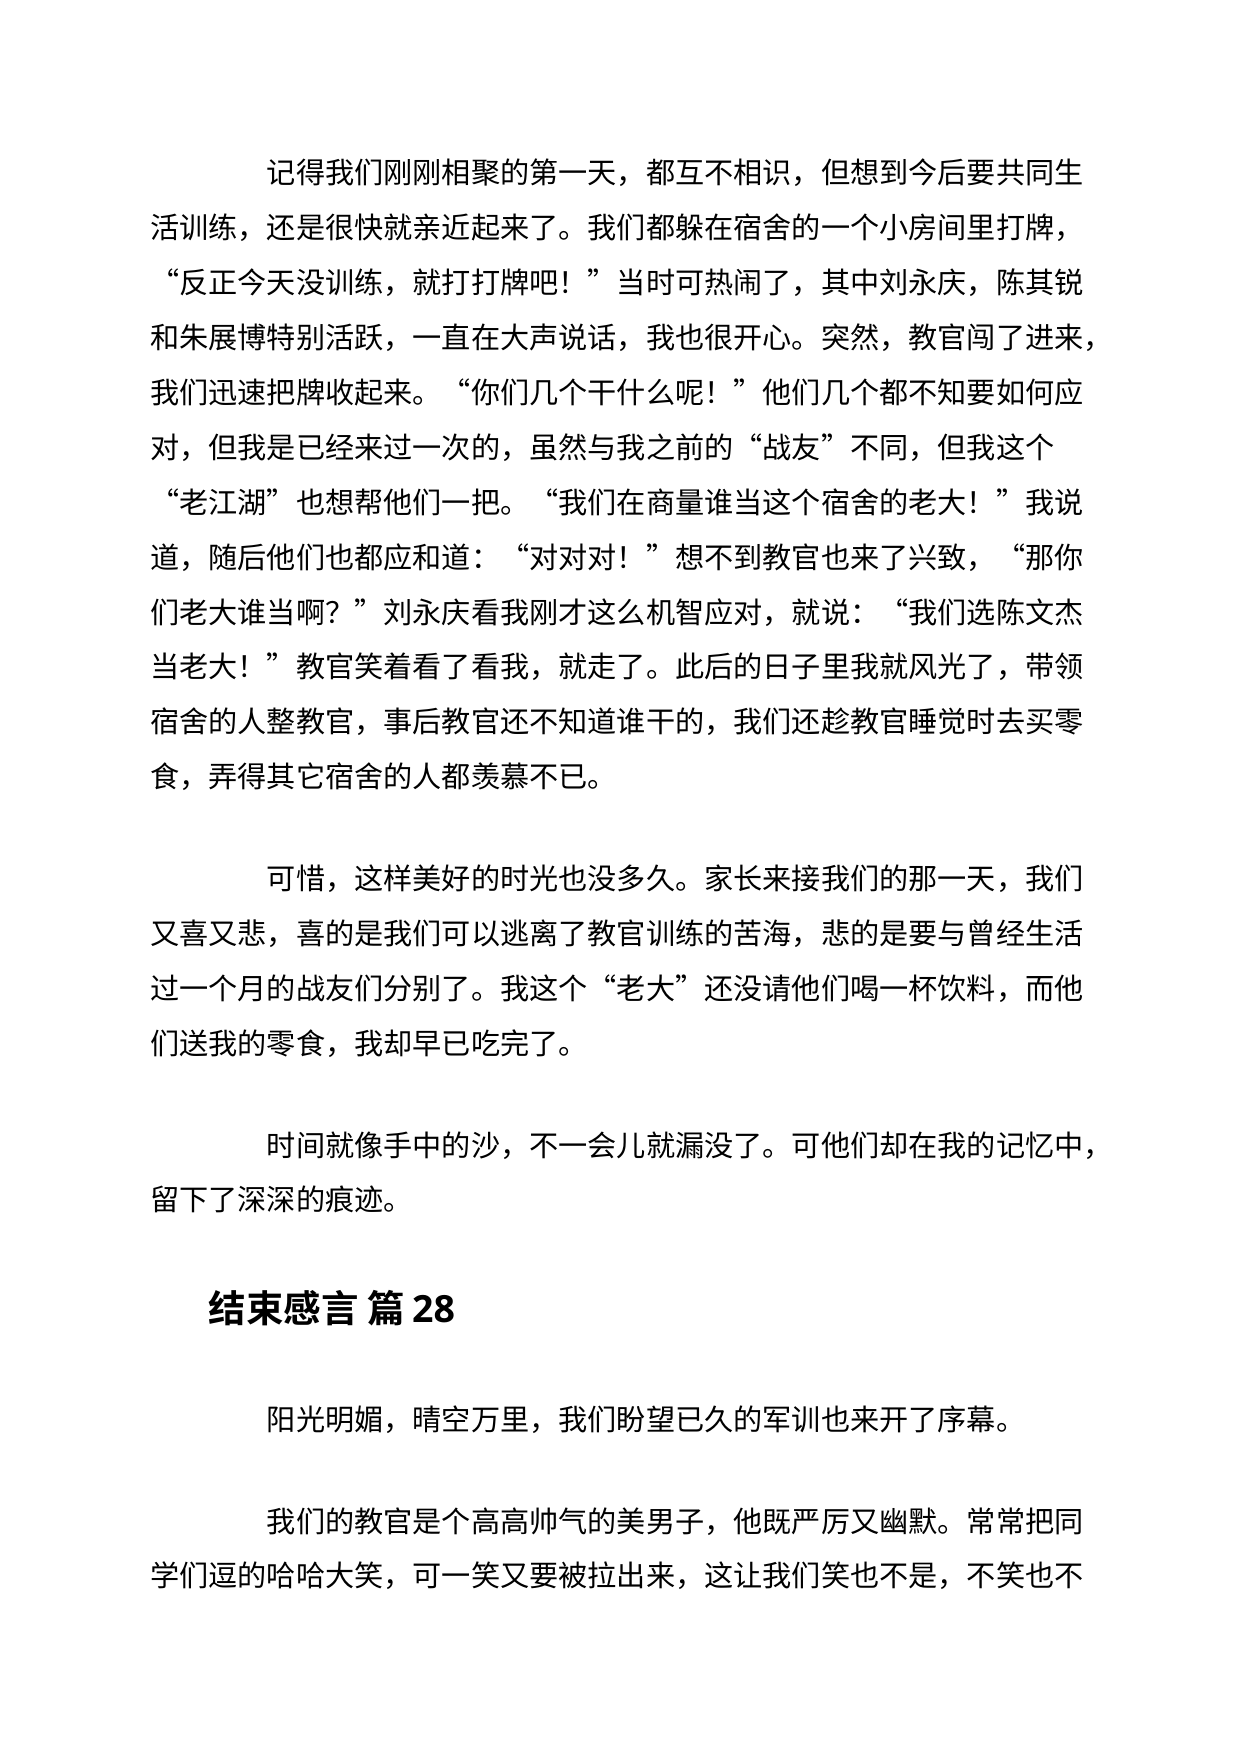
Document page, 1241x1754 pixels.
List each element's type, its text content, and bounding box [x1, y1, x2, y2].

text 记得我们刚刚相聚的第一天，都互不相识，但想到今后要共同生活训练，还是很快就亲近起来了。我们都躲在宿舍的一个小房间里打牌，“反正今天没训练，就打打牌吧！”当时可热闹了，其中刘永庆，陈其锐和朱展博特别活跃，一直在大声说话，我也很开心。突然，教官闯了进来，我们迅速把牌收起来。“你们几个干什么呢！”他们几个都不知要如何应对，但我是已经来过一次的，虽然与我之前的“战友”不同，但我这个“老江湖”也想帮他们一把。“我们在商量谁当这个宿舍的老大！”我说道，随后他们也都应和道：“对对对！”想不到教官也来了兴致，“那你们老大谁当啊？”刘永庆看我刚才这么机智应对，就说：“我们选陈文杰当老大！”教官笑着看了看我，就走了。此后的日子里我就风光了，带领宿舍的人整教官，事后教官还不知道谁干的，我们还趁教官睡觉时去买零食，弄得其它宿舍的人都羡慕不已。 [150, 150, 1090, 796]
text 结束感言 篇28 [150, 1279, 1090, 1333]
text 阳光明媚，晴空万里，我们盼望已久的军训也来开了序幕。 [150, 1396, 1090, 1439]
text 时间就像手中的沙，不一会儿就漏没了。可他们却在我的记忆中，留下了深深的痕迹。 [150, 1122, 1090, 1219]
text 可惜，这样美好的时光也没多久。家长来接我们的那一天，我们又喜又悲，喜的是我们可以逃离了教官训练的苦海，悲的是要与曾经生活过一个月的战友们分别了。我这个“老大”还没请他们喝一杯饮料，而他们送我的零食，我却早已吃完了。 [150, 856, 1090, 1063]
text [150, 1498, 1090, 1595]
